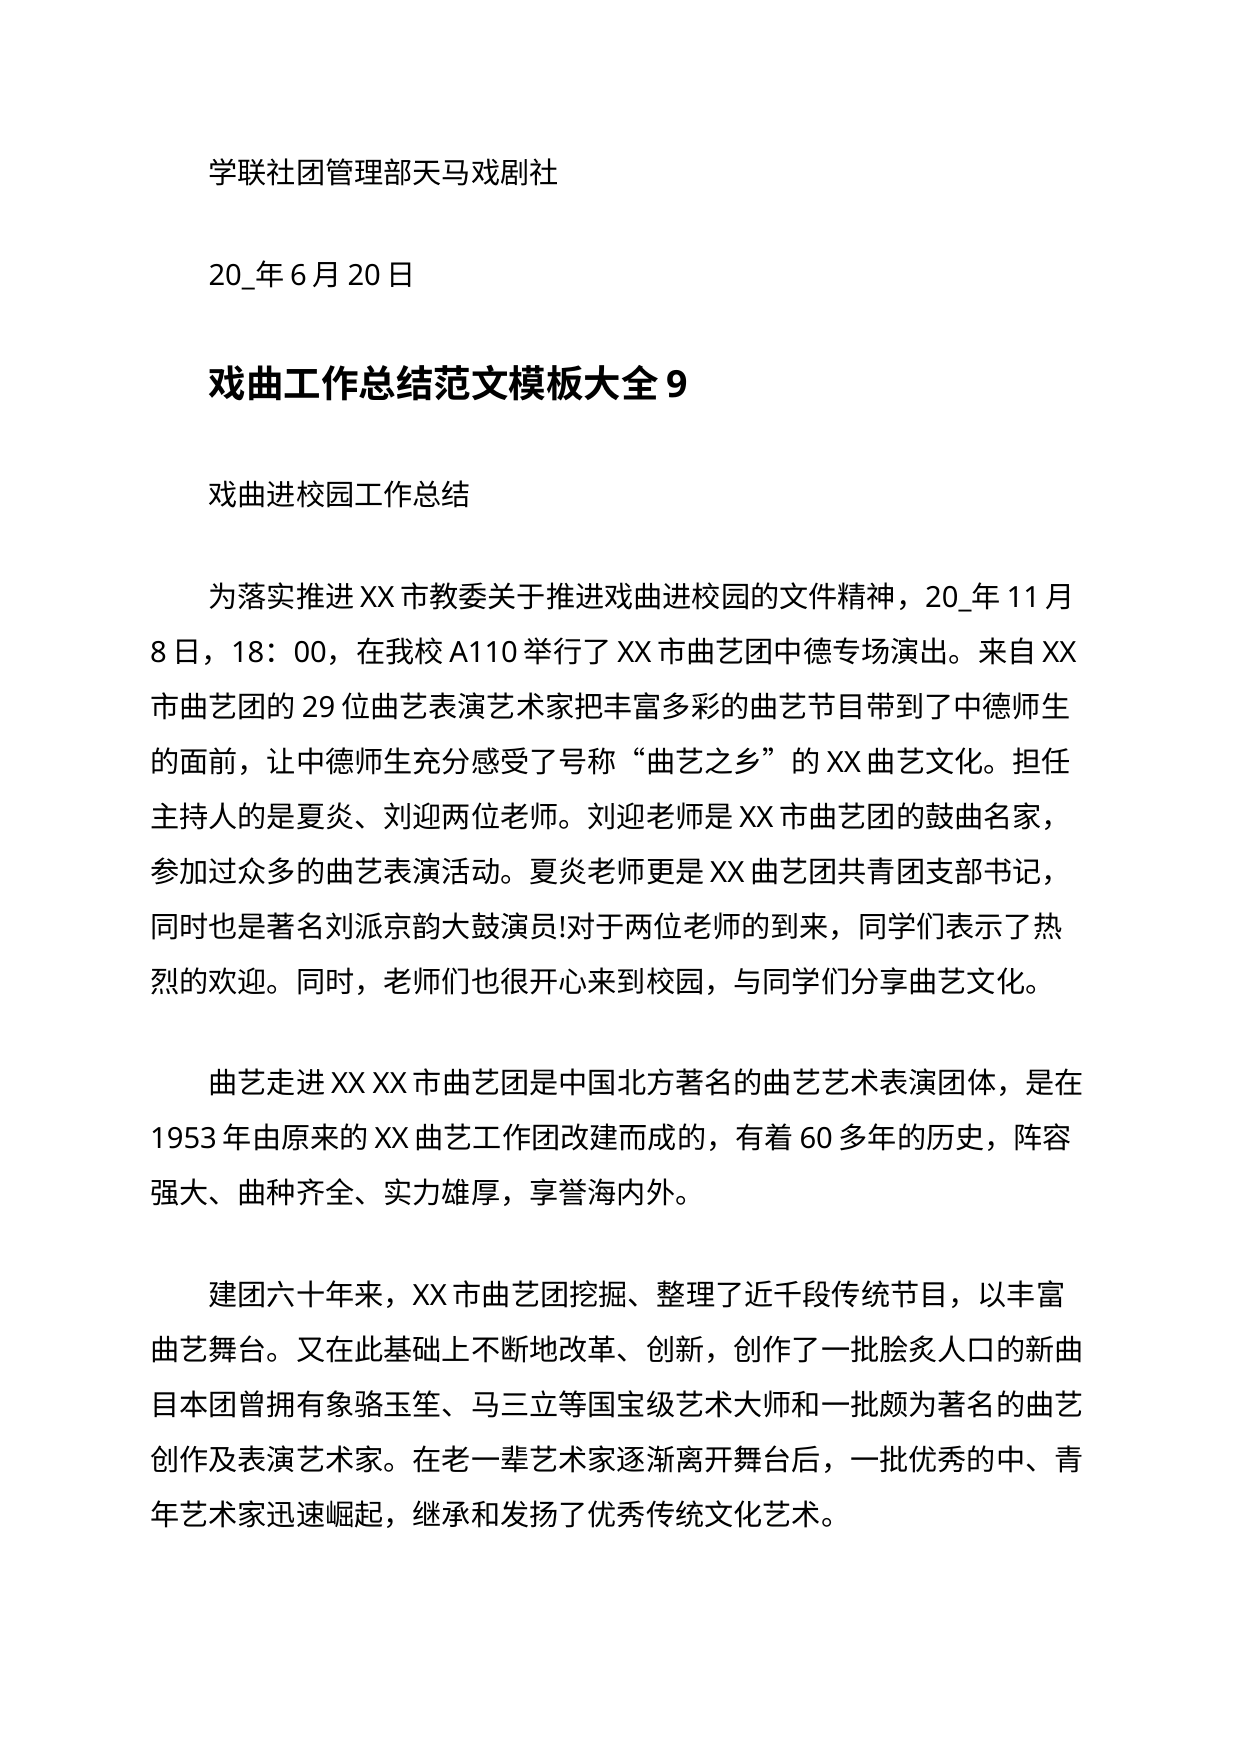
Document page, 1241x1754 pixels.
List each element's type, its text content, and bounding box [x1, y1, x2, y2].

text 戏曲进校园工作总结 [150, 471, 1090, 514]
text 建团六十年来，XX市曲艺团挖掘、整理了近千段传统节目，以丰富曲艺舞台。又在此基础上不断地改革、创新，创作了一批脍炙人口的新曲目本团曾拥有象骆玉笙、马三立等国宝级艺术大师和一批颇为著名的曲艺创作及表演艺术家。在老一辈艺术家逐渐离开舞台后，一批优秀的中、青年艺术家迅速崛起，继承和发扬了优秀传统文化艺术。 [150, 1272, 1090, 1534]
text 为落实推进XX市教委关于推进戏曲进校园的文件精神，20_年11月8日，18：00，在我校A110举行了XX市曲艺团中德专场演出。来自XX市曲艺团的29位曲艺表演艺术家把丰富多彩的曲艺节目带到了中德师生的面前，让中德师生充分感受了号称“曲艺之乡”的XX曲艺文化。担任主持人的是夏炎、刘迎两位老师。刘迎老师是XX市曲艺团的鼓曲名家，参加过众多的曲艺表演活动。夏炎老师更是XX曲艺团共青团支部书记，同时也是著名刘派京韵大鼓演员!对于两位老师的到来，同学们表示了热烈的欢迎。同时，老师们也很开心来到校园，与同学们分享曲艺文化。 [150, 573, 1090, 1000]
text 学联社团管理部天马戏剧社 [150, 150, 1090, 192]
text 戏曲工作总结范文模板大全9 [150, 354, 1090, 408]
text 20_年6月20日 [150, 252, 1090, 294]
text 曲艺走进XX XX市曲艺团是中国北方著名的曲艺艺术表演团体，是在1953年由原来的XX曲艺工作团改建而成的，有着60多年的历史，阵容强大、曲种齐全、实力雄厚，享誉海内外。 [150, 1060, 1090, 1212]
